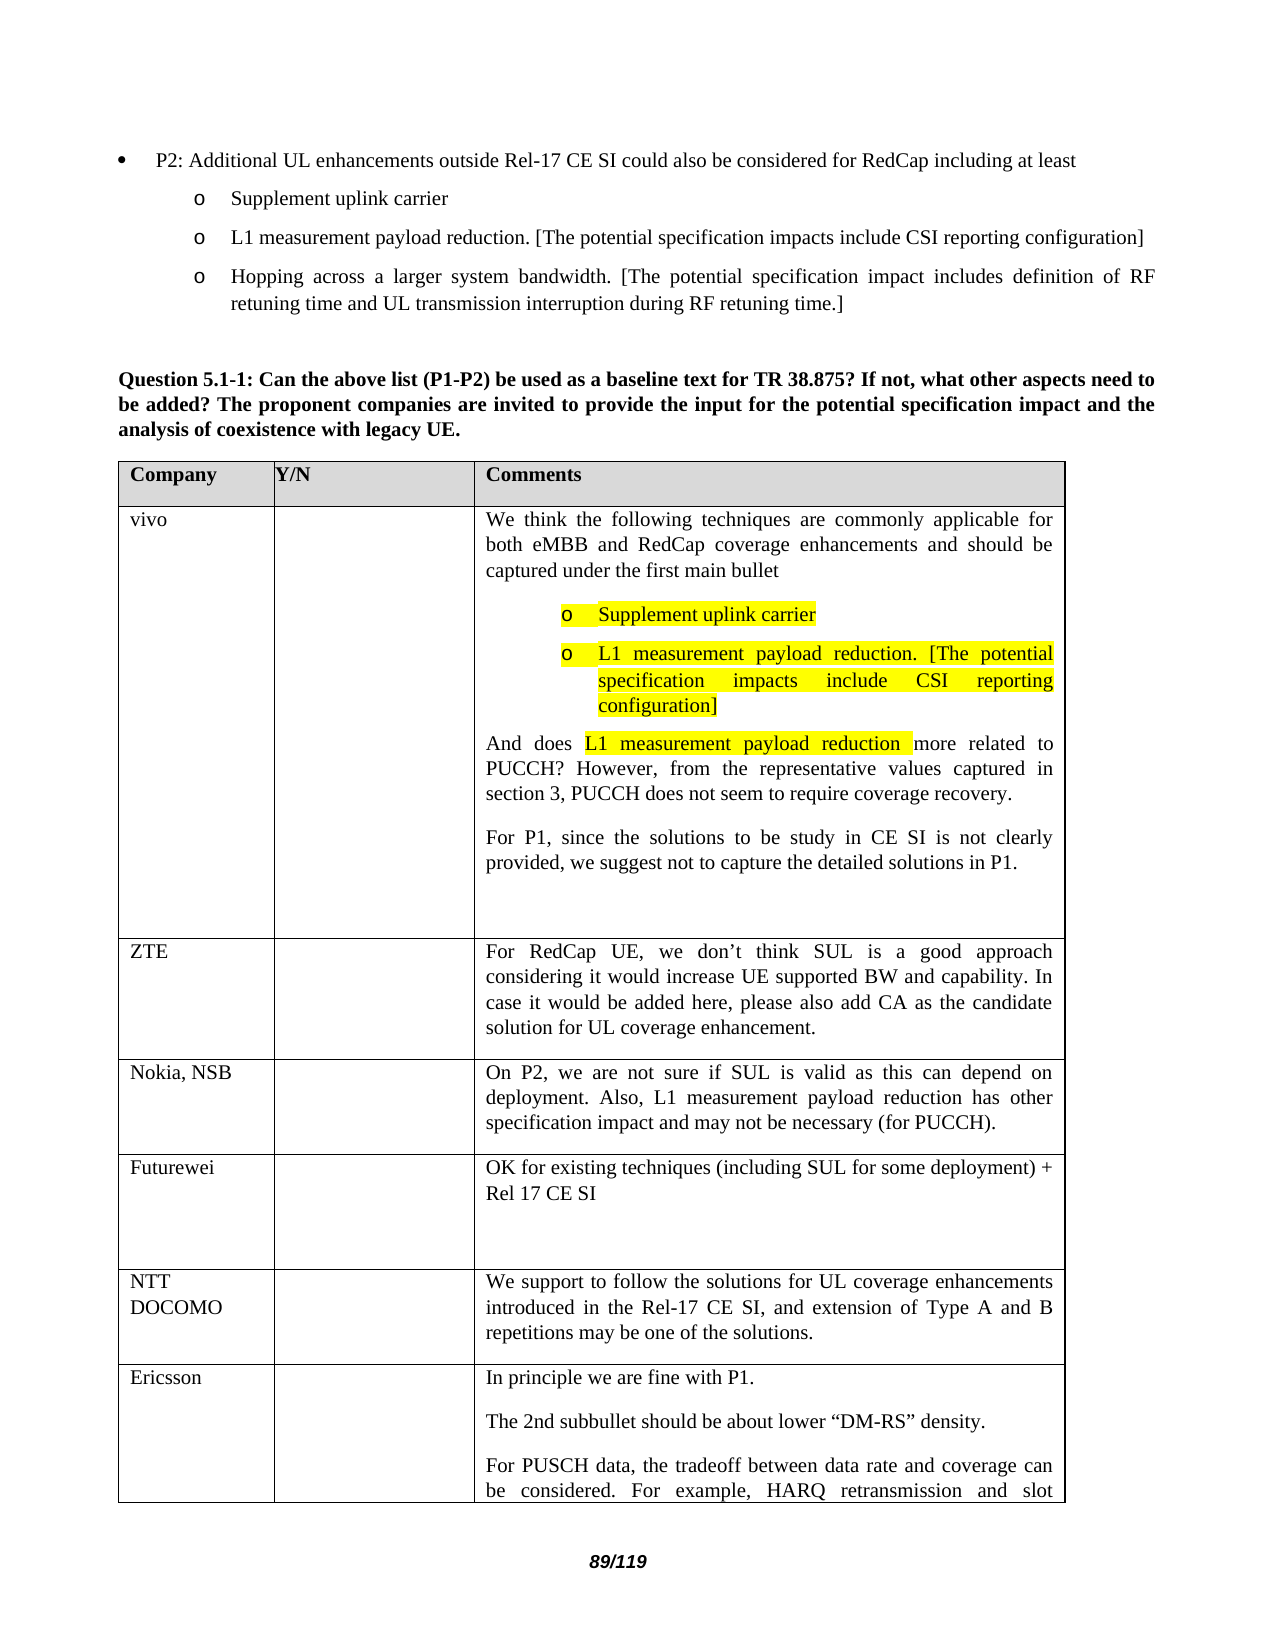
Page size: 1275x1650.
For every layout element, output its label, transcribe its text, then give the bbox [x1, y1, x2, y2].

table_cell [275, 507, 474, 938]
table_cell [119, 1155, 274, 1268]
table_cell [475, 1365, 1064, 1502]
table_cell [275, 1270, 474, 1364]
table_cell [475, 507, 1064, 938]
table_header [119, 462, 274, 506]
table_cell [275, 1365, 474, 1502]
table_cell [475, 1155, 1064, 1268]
list Hopping across a larger system bandwidth. [The potential specification impact includes definition of RF retuning time and UL transmission interruption during RF retuning time.] [193, 264, 1157, 315]
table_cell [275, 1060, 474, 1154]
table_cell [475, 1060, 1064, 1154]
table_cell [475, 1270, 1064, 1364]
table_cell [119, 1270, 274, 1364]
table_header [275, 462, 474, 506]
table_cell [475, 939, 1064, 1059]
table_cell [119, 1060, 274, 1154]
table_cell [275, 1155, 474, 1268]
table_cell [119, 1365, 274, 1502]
list L1 measurement payload reduction. [The potential specification impacts include CSI reporting configuration] [193, 225, 1157, 251]
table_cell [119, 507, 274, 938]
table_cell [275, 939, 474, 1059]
list P2: Additional UL enhancements outside Rel-17 CE SI could also be considered for RedCap including at least [118, 148, 1157, 172]
text Question 5.1-1: Can the above list (P1-P2) be used as a baseline text for TR 38.875? If not, what other aspects need to be added? The proponent companies are invited to provide the input for the potential specification impact and the analysis of coexistence with legacy UE. [118, 367, 1157, 441]
list Supplement uplink carrier [193, 185, 1157, 211]
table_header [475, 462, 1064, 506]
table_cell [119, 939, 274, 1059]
